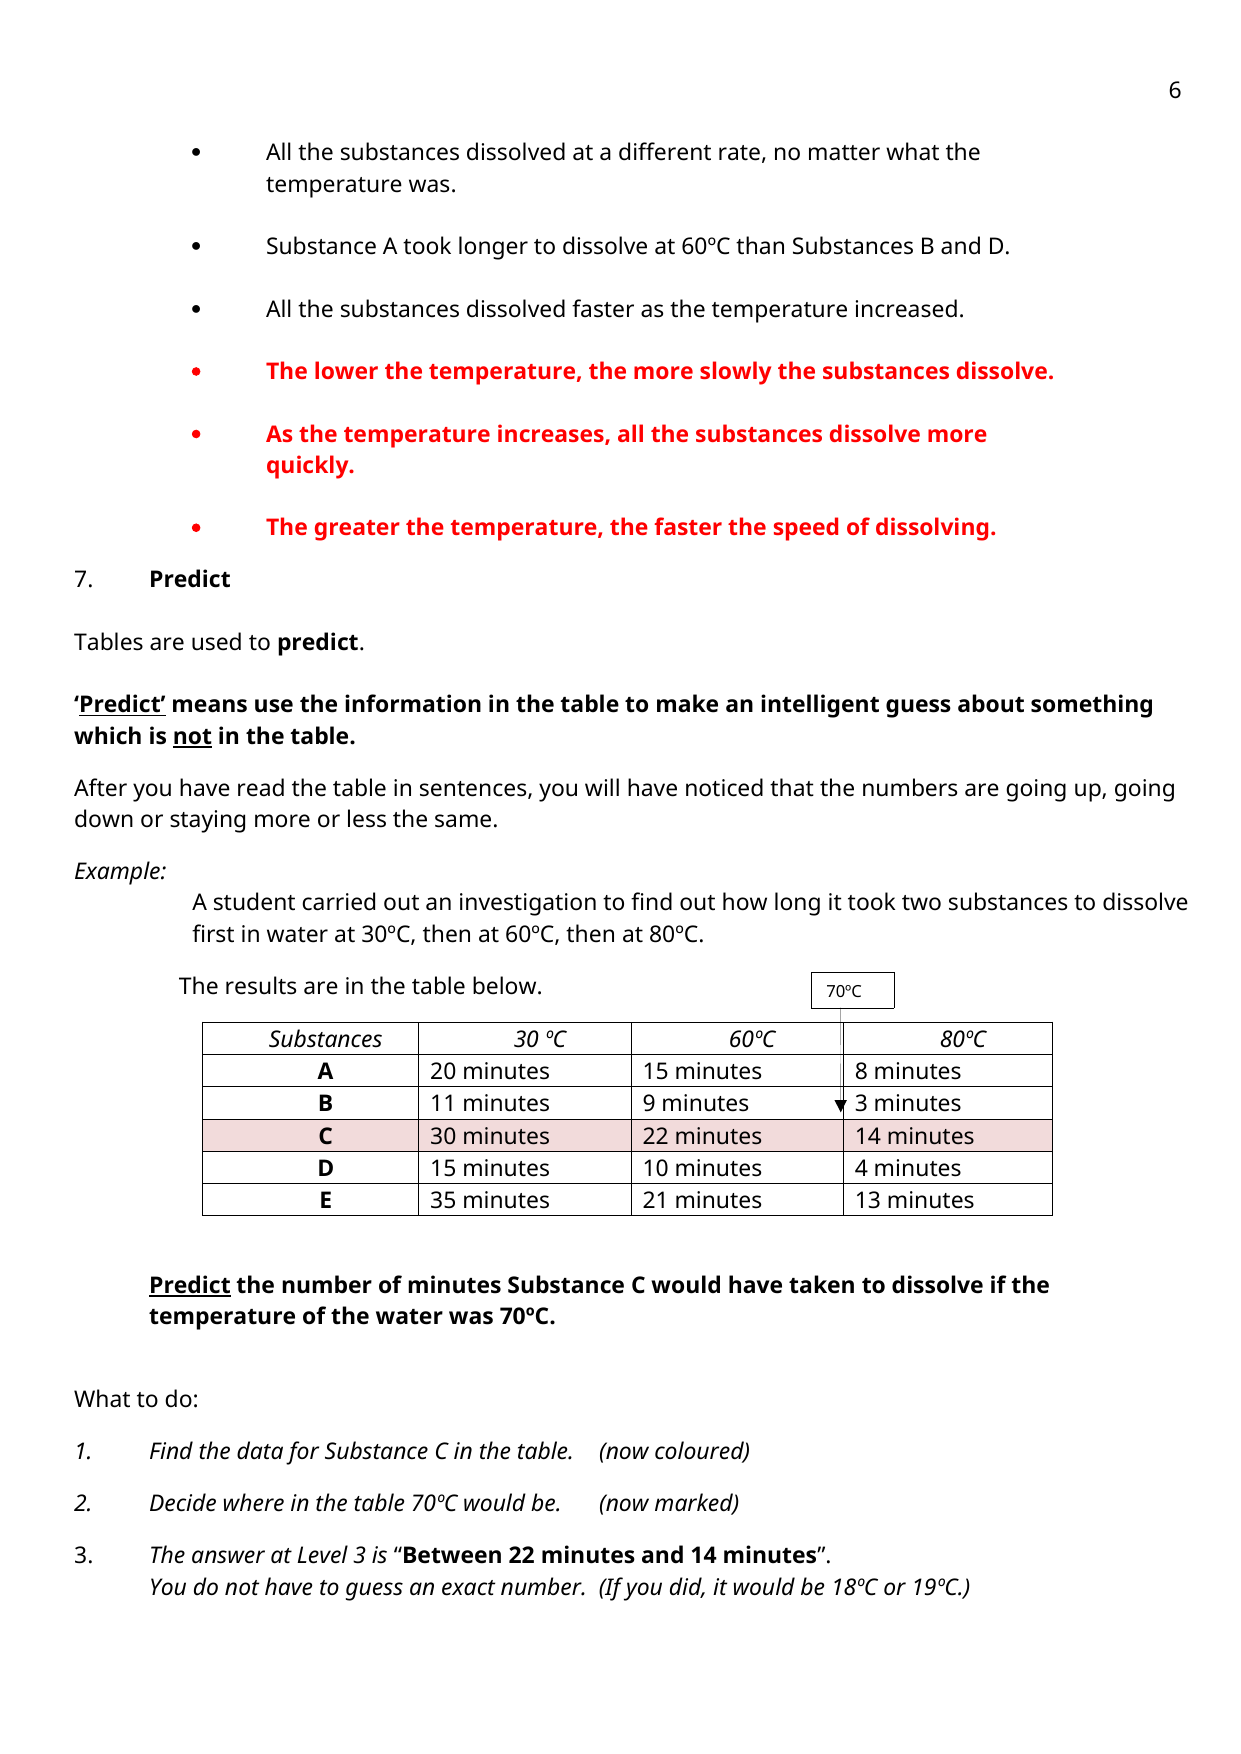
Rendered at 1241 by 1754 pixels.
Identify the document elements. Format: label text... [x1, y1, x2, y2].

text 2. Decide where in the table 70ºC would be. (now marked) [74, 1487, 1181, 1518]
list As the temperature increases, all the substances dissolve more quickly. [192, 417, 1211, 511]
table_cell 15 minutes [419, 1152, 631, 1183]
table_header 80ºC [844, 1023, 1052, 1054]
text The results are in the table below. [74, 969, 1211, 1001]
text Predict the number of minutes Substance C would have taken to dissolve if the temperature of the water was 70ºC. [149, 1268, 1181, 1362]
table_cell 10 minutes [632, 1152, 843, 1183]
table_cell 3 minutes [844, 1087, 1052, 1118]
list The greater the temperature, the faster the speed of dissolving. [192, 511, 1211, 542]
table_cell 11 minutes [419, 1087, 631, 1118]
table_header 60ºC [632, 1023, 840, 1054]
table_cell E [203, 1184, 418, 1215]
text What to do: [74, 1383, 1181, 1414]
list The lower the temperature, the more slowly the substances dissolve. [192, 355, 1211, 417]
table_cell 20 minutes [419, 1055, 631, 1086]
text After you have read the table in sentences, you will have noticed that the numbers are going up, going down or staying more or less the same. [74, 772, 1181, 834]
table_cell 13 minutes [844, 1184, 1052, 1215]
text Example: A student carried out an investigation to find out how long it took two substances to dissolve first in water at 30ºC, then at 60ºC, then at 80ºC. [74, 855, 1211, 949]
table_cell 22 minutes [632, 1120, 843, 1151]
table_cell 8 minutes [844, 1055, 1052, 1086]
table_cell 9 minutes [632, 1087, 843, 1118]
table_cell C [203, 1120, 418, 1151]
list All the substances dissolved faster as the temperature increased. [192, 292, 1211, 355]
table_cell 30 minutes [419, 1120, 631, 1151]
text 1. Find the data for Substance C in the table. (now coloured) [74, 1435, 1181, 1466]
table_cell B [203, 1087, 418, 1118]
table_cell 14 minutes [844, 1120, 1052, 1151]
table_header Substances [203, 1023, 418, 1054]
table_header 30 ºC [419, 1023, 631, 1054]
table_cell 35 minutes [419, 1184, 631, 1215]
list All the substances dissolved at a different rate, no matter what the temperature was. [192, 136, 1211, 230]
table_cell D [203, 1152, 418, 1183]
text 3. The answer at Level 3 is “Between 22 minutes and 14 minutes”. You do not have to guess an exact number. (If you did, it would be 18ºC or 19ºC.) [74, 1539, 1181, 1602]
table_cell 15 minutes [632, 1055, 840, 1086]
table_cell A [203, 1055, 418, 1086]
table_cell 4 minutes [844, 1152, 1052, 1183]
list Substance A took longer to dissolve at 60ºC than Substances B and D. [192, 230, 1211, 292]
text 7. Predict Tables are used to predict. ‘Predict’ means use the information in the table to make an intelligent guess about something which is not in the table. [74, 563, 1211, 751]
table_cell 21 minutes [632, 1184, 843, 1215]
